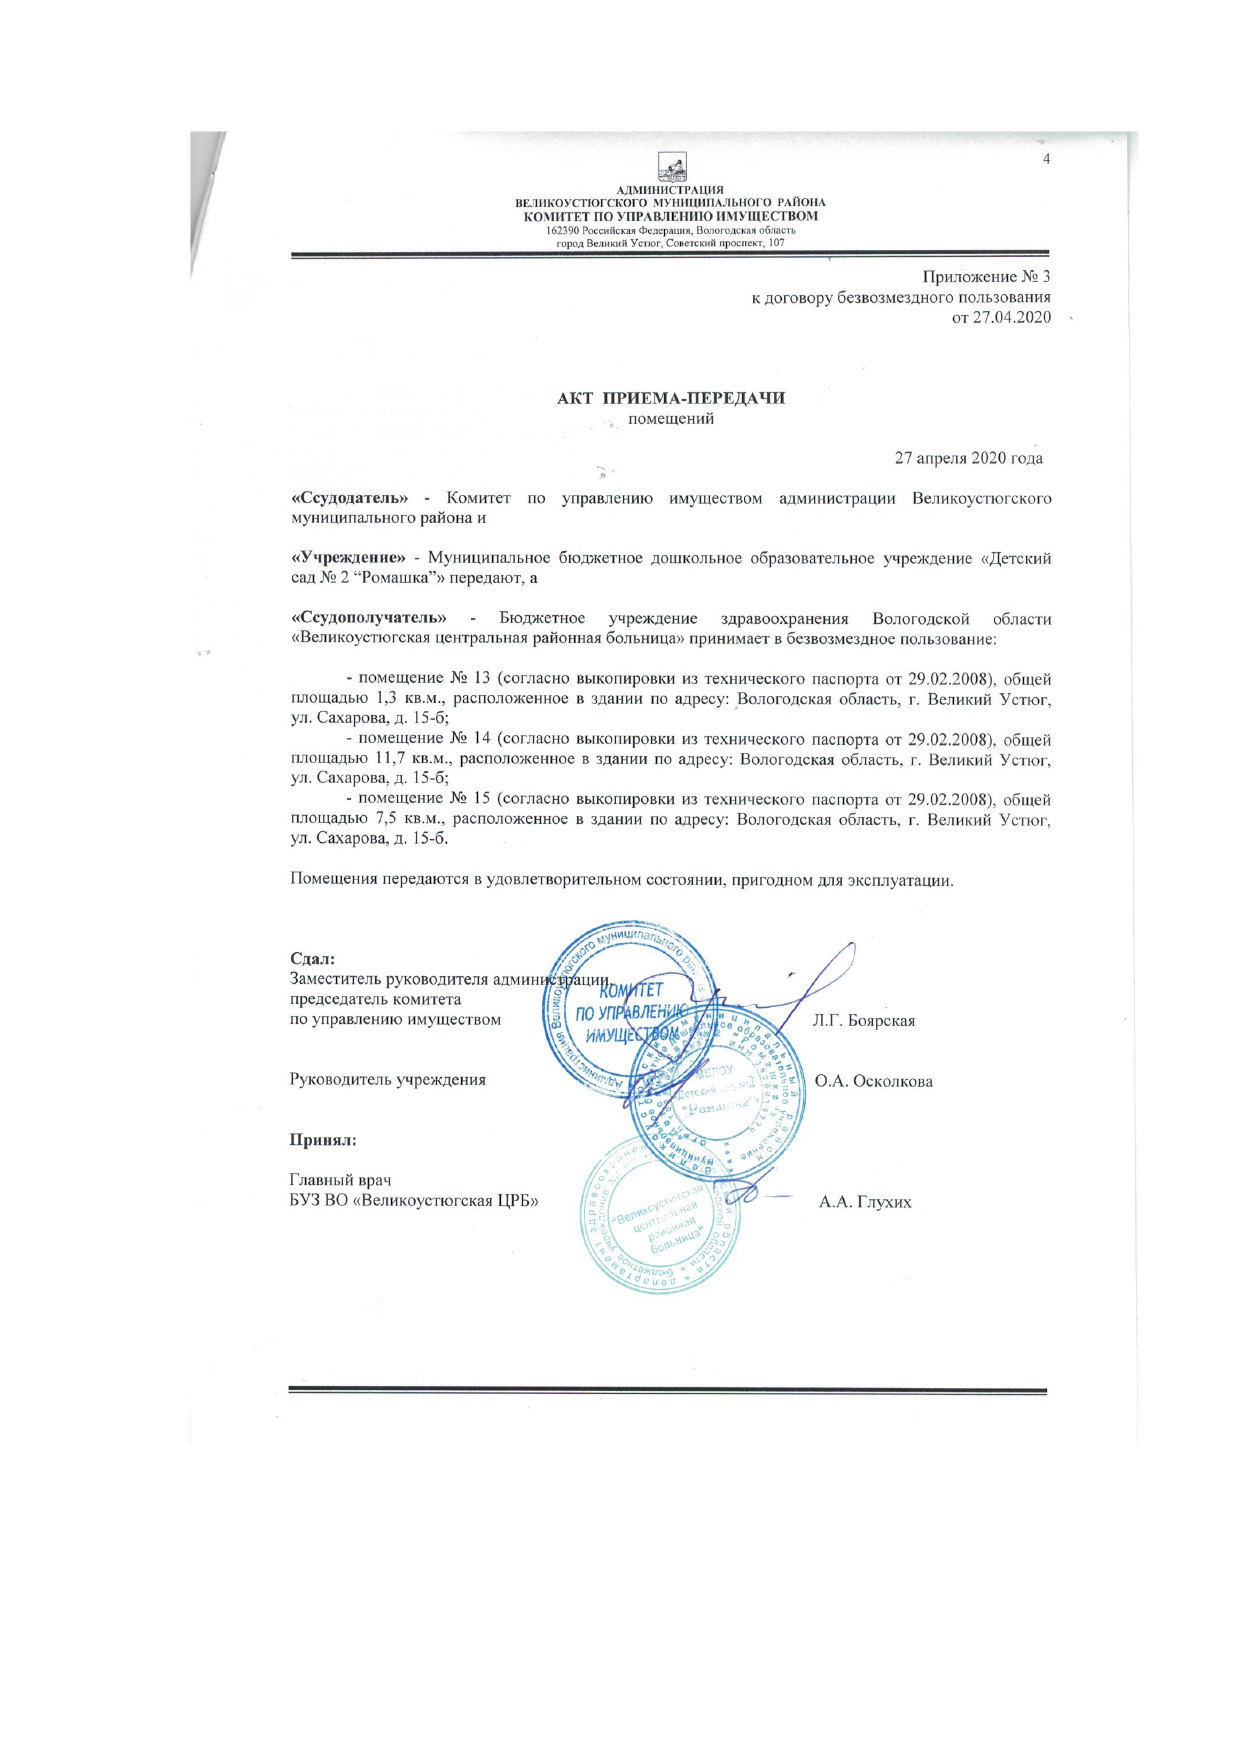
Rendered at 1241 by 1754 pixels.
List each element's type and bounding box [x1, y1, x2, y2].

picture [177, 118, 1152, 1458]
